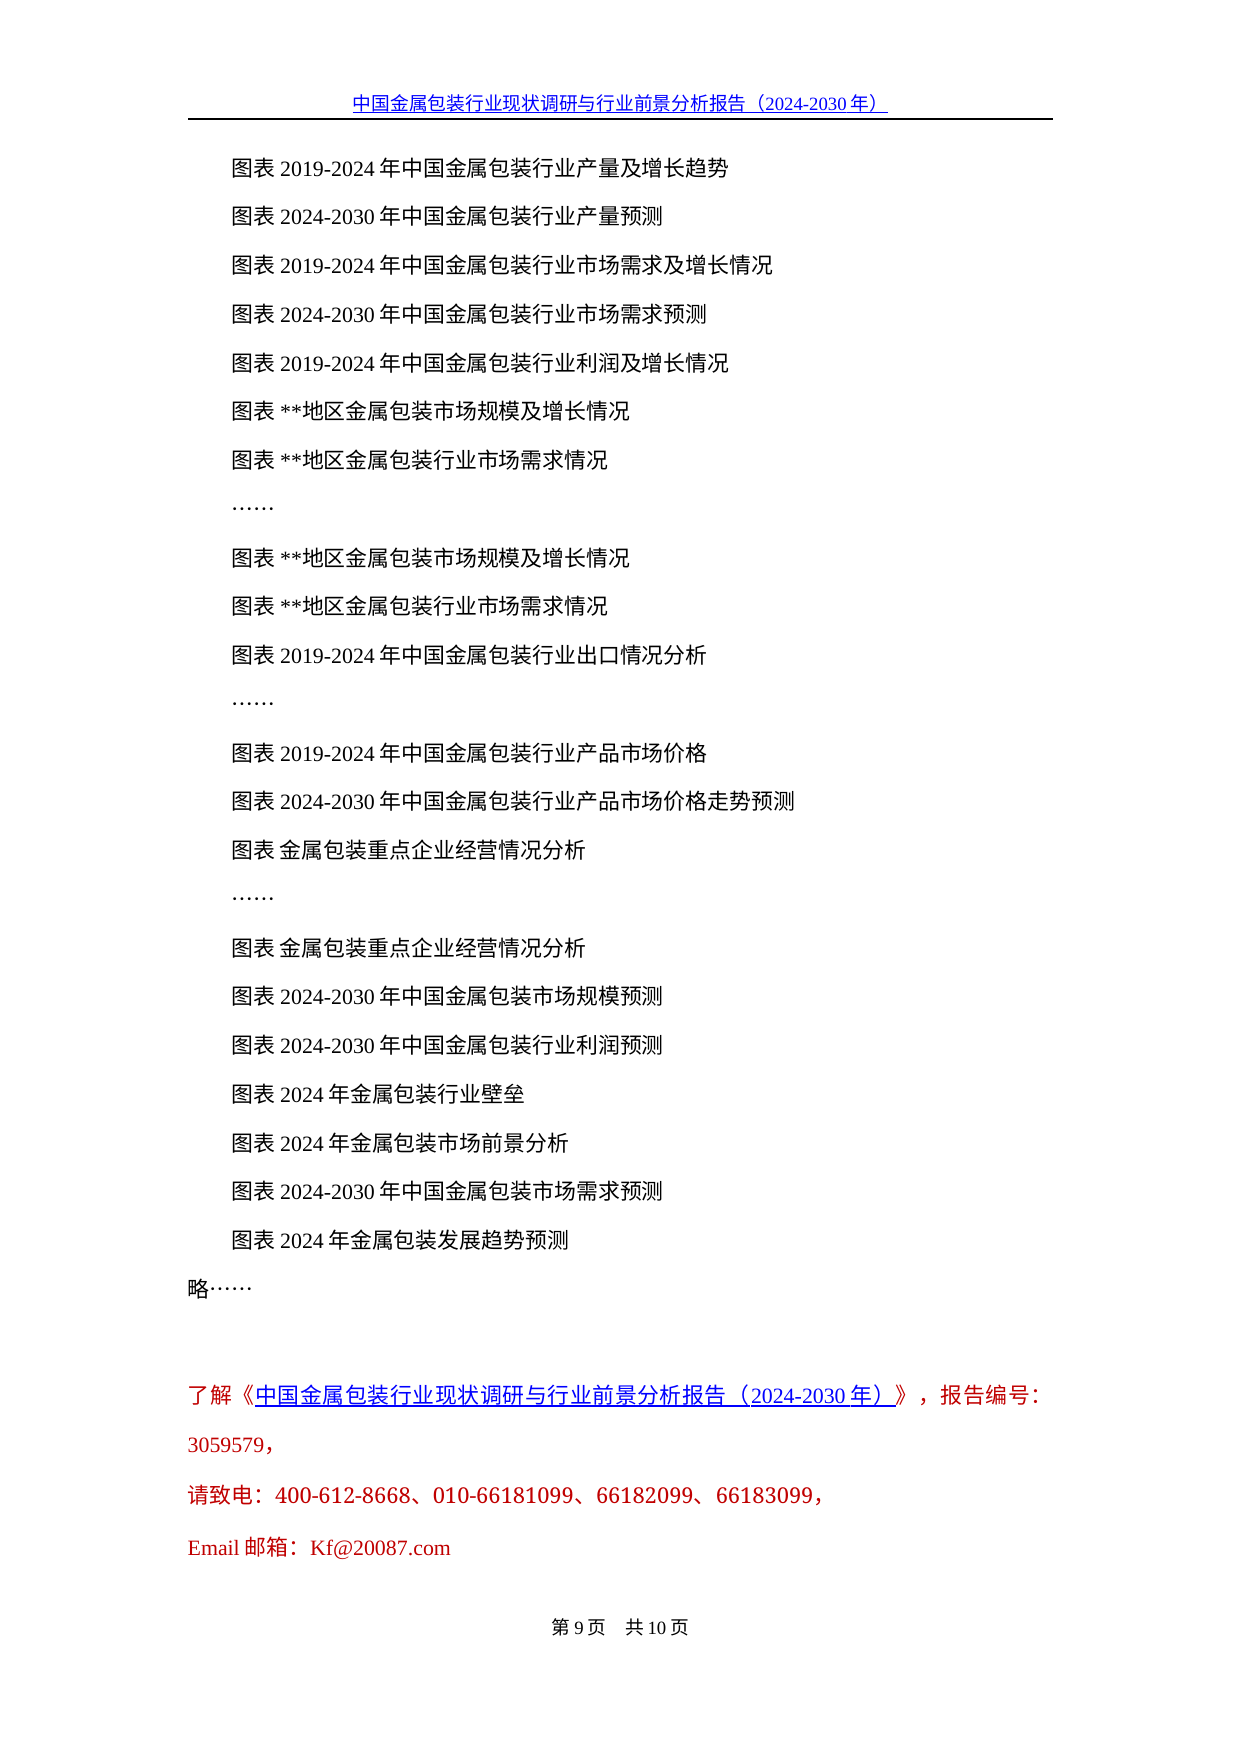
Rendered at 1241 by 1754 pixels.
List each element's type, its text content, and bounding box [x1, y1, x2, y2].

text Email邮箱：Kf@20087.com [187, 1530, 1053, 1562]
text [187, 150, 1053, 1304]
text 请致电：400-612-8668、010-66181099、66182099、66183099， [187, 1478, 1053, 1511]
text 了解《中国金属包装行业现状调研与行业前景分析报告（2024-2030年）》，报告编号：3059579， [187, 1378, 1053, 1459]
